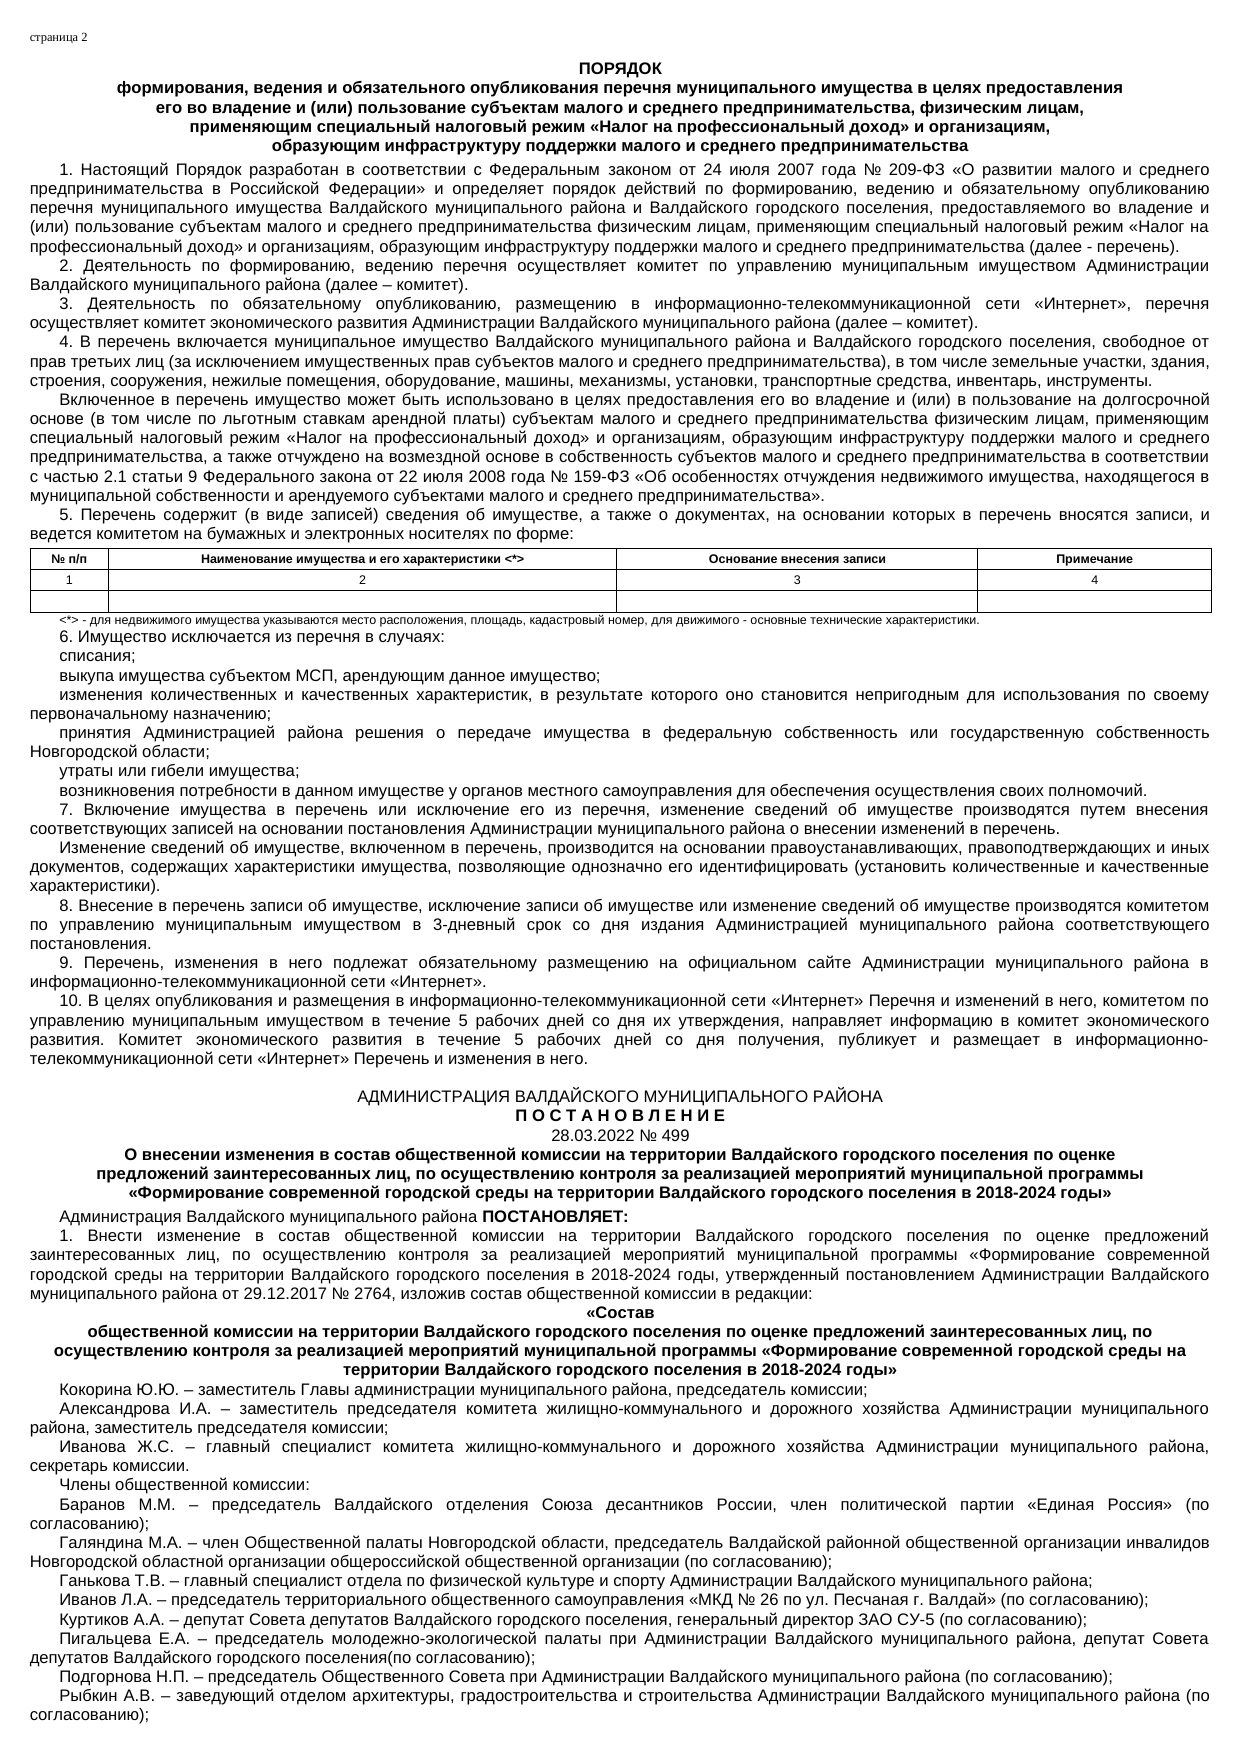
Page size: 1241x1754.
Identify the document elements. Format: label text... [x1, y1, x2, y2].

text Включенное в перечень имущество может быть использовано в целях предоставления его во владение и (или) в пользование на долгосрочной основе (в том числе по льготным ставкам арендной платы) субъектам малого и среднего предпринимательства физическим лицам, применяющим специальный налоговый режим «Налог на профессиональный доход» и организациям, образующим инфраструктуру поддержки малого и среднего предпринимательства, а также отчуждено на возмездной основе в собственность субъектов малого и среднего предпринимательства в соответствии с частью 2.1 статьи 9 Федерального закона от 22 июля 2008 года № 159-ФЗ «Об особенностях отчуждения недвижимого имущества, находящегося в муниципальной собственности и арендуемого субъектами малого и среднего предпринимательства». [29, 390, 1211, 505]
text Подгорнова Н.П. – председатель Общественного Совета при Администрации Валдайского муниципального района (по согласованию); [29, 1667, 1211, 1686]
text «Состав [29, 1303, 1211, 1322]
text утраты или гибели имущества; [29, 761, 1211, 780]
text Рыбкин А.В. – заведующий отделом архитектуры, градостроительства и строительства Администрации Валдайского муниципального района (по согласованию); [29, 1686, 1211, 1724]
table_cell 2 [109, 570, 616, 590]
title применяющим специальный налоговый режим «Налог на профессиональный доход» и организациям, [29, 117, 1211, 136]
text 1. Внести изменение в состав общественной комиссии на территории Валдайского городского поселения по оценке предложений заинтересованных лиц, по осуществлению контроля за реализацией мероприятий муниципальной программы «Формирование современной городской среды на территории Валдайского городского поселения в 2018-2024 годы, утвержденный постановлением Администрации Валдайского муниципального района от 29.12.2017 № 2764, изложив состав общественной комиссии в редакции: [29, 1226, 1211, 1303]
text О внесении изменения в состав общественной комиссии на территории Валдайского городского поселения по оценке [29, 1144, 1211, 1164]
table_cell [617, 591, 977, 612]
text предложений заинтересованных лиц, по осуществлению контроля за реализацией мероприятий муниципальной программы [29, 1164, 1211, 1183]
text общественной комиссии на территории Валдайского городского поселения по оценке предложений заинтересованных лиц, по осуществлению контроля за реализацией мероприятий муниципальной программы «Формирование современной городской среды на территории Валдайского городского поселения в 2018-2024 годы» [29, 1322, 1211, 1379]
table_cell [978, 591, 1211, 612]
table_cell [109, 591, 616, 612]
text Члены общественной комиссии: [29, 1475, 1211, 1494]
text 28.03.2022 № 499 [29, 1125, 1211, 1144]
text 8. Внесение в перечень записи об имуществе, исключение записи об имуществе или изменение сведений об имуществе производятся комитетом по управлению муниципальным имуществом в 3-дневный срок со дня издания Администрацией муниципального района соответствующего постановления. [29, 895, 1211, 953]
text выкупа имущества субъектом МСП, арендующим данное имущество; [29, 665, 1211, 684]
table_cell 1 [31, 570, 108, 590]
title образующим инфраструктуру поддержки малого и среднего предпринимательства [29, 136, 1211, 155]
text Изменение сведений об имуществе, включенном в перечень, производится на основании правоустанавливающих, правоподтверждающих и иных документов, содержащих характеристики имущества, позволяющие однозначно его идентифицировать (установить количественные и качественные характеристики). [29, 838, 1211, 895]
text 2. Деятельность по формированию, ведению перечня осуществляет комитет по управлению муниципальным имуществом Администрации Валдайского муниципального района (далее – комитет). [29, 256, 1211, 294]
table_header Примечание [978, 549, 1211, 569]
text возникновения потребности в данном имуществе у органов местного самоуправления для обеспечения осуществления своих полномочий. [29, 780, 1211, 799]
text 5. Перечень содержит (в виде записей) сведения об имуществе, а также о документах, на основании которых в перечень вносятся записи, и ведется комитетом на бумажных и электронных носителях по форме: [29, 505, 1211, 543]
title формирования, ведения и обязательного опубликования перечня муниципального имущества в целях предоставления [29, 78, 1211, 97]
text Ганькова Т.В. – главный специалист отдела по физической культуре и спорту Администрации Валдайского муниципального района; [29, 1571, 1211, 1590]
text Пигальцева Е.А. – председатель молодежно-экологической палаты при Администрации Валдайского муниципального района, депутат Совета депутатов Валдайского городского поселения(по согласованию); [29, 1628, 1211, 1667]
text 10. В целях опубликования и размещения в информационно-телекоммуникационной сети «Интернет» Перечня и изменений в него, комитетом по управлению муниципальным имуществом в течение 5 рабочих дней со дня их утверждения, направляет информацию в комитет экономического развития. Комитет экономического развития в течение 5 рабочих дней со дня получения, публикует и размещает в информационно-телекоммуникационной сети «Интернет» Перечень и изменения в него. [29, 991, 1211, 1068]
text 4. В перечень включается муниципальное имущество Валдайского муниципального района и Валдайского городского поселения, свободное от прав третьих лиц (за исключением имущественных прав субъектов малого и среднего предпринимательства), в том числе земельные участки, здания, строения, сооружения, нежилые помещения, оборудование, машины, механизмы, установки, транспортные средства, инвентарь, инструменты. [29, 332, 1211, 390]
table_header № п/п [31, 549, 108, 569]
text Баранов М.М. – председатель Валдайского отделения Союза десантников России, член политической партии «Единая Россия» (по согласованию); [29, 1494, 1211, 1533]
text 1. Настоящий Порядок разработан в соответствии с Федеральным законом от 24 июля 2007 года № 209-ФЗ «О развитии малого и среднего предпринимательства в Российской Федерации» и определяет порядок действий по формированию, ведению и обязательному опубликованию перечня муниципального имущества Валдайского муниципального района и Валдайского городского поселения, предоставляемого во владение и (или) пользование субъектам малого и среднего предпринимательства физическим лицам, применяющим специальный налоговый режим «Налог на профессиональный доход» и организациям, образующим инфраструктуру поддержки малого и среднего предпринимательства (далее - перечень). [29, 160, 1211, 256]
text изменения количественных и качественных характеристик, в результате которого оно становится непригодным для использования по своему первоначальному назначению; [29, 684, 1211, 723]
text Иванов Л.А. – председатель территориального общественного самоуправления «МКД № 26 по ул. Песчаная г. Валдай» (по согласованию); [29, 1590, 1211, 1609]
table_header Основание внесения записи [617, 549, 977, 569]
text <*> - для недвижимого имущества указываются место расположения, площадь, кадастровый номер, для движимого - основные технические характеристики. [29, 613, 1211, 627]
text Администрация Валдайского муниципального района ПОСТАНОВЛЯЕТ: [29, 1207, 1211, 1226]
text 6. Имущество исключается из перечня в случаях: [29, 627, 1211, 646]
table_cell [31, 591, 108, 612]
text 7. Включение имущества в перечень или исключение его из перечня, изменение сведений об имуществе производятся путем внесения соответствующих записей на основании постановления Администрации муниципального района о внесении изменений в перечень. [29, 799, 1211, 838]
table_header Наименование имущества и его характеристики <*> [109, 549, 616, 569]
text Кокорина Ю.Ю. – заместитель Главы администрации муниципального района, председатель комиссии; [29, 1379, 1211, 1398]
title ПОРЯДОК [29, 59, 1211, 78]
text 9. Перечень, изменения в него подлежат обязательному размещению на официальном сайте Администрации муниципального района в информационно-телекоммуникационной сети «Интернет». [29, 953, 1211, 991]
text принятия Администрацией района решения о передаче имущества в федеральную собственность или государственную собственность Новгородской области; [29, 723, 1211, 761]
text Куртиков А.А. – депутат Совета депутатов Валдайского городского поселения, генеральный директор ЗАО СУ-5 (по согласованию); [29, 1609, 1211, 1628]
table_cell 4 [978, 570, 1211, 590]
text 3. Деятельность по обязательному опубликованию, размещению в информационно-телекоммуникационной сети «Интернет», перечня осуществляет комитет экономического развития Администрации Валдайского муниципального района (далее – комитет). [29, 294, 1211, 332]
title его во владение и (или) пользование субъектам малого и среднего предпринимательства, физическим лицам, [29, 97, 1211, 117]
table_cell 3 [617, 570, 977, 590]
text списания; [29, 646, 1211, 665]
text Иванова Ж.С. – главный специалист комитета жилищно-коммунального и дорожного хозяйства Администрации муниципального района, секретарь комиссии. [29, 1437, 1211, 1475]
subtitle АДМИНИСТРАЦИЯ ВАЛДАЙСКОГО МУНИЦИПАЛЬНОГО РАЙОНА [29, 1087, 1211, 1106]
text Александрова И.А. – заместитель председателя комитета жилищно-коммунального и дорожного хозяйства Администрации муниципального района, заместитель председателя комиссии; [29, 1398, 1211, 1437]
text «Формирование современной городской среды на территории Валдайского городского поселения в 2018-2024 годы» [29, 1183, 1211, 1202]
text Галяндина М.А. – член Общественной палаты Новгородской области, председатель Валдайской районной общественной организации инвалидов Новгородской областной организации общероссийской общественной организации (по согласованию); [29, 1533, 1211, 1571]
subtitle П О С Т А Н О В Л Е Н И Е [29, 1106, 1211, 1125]
